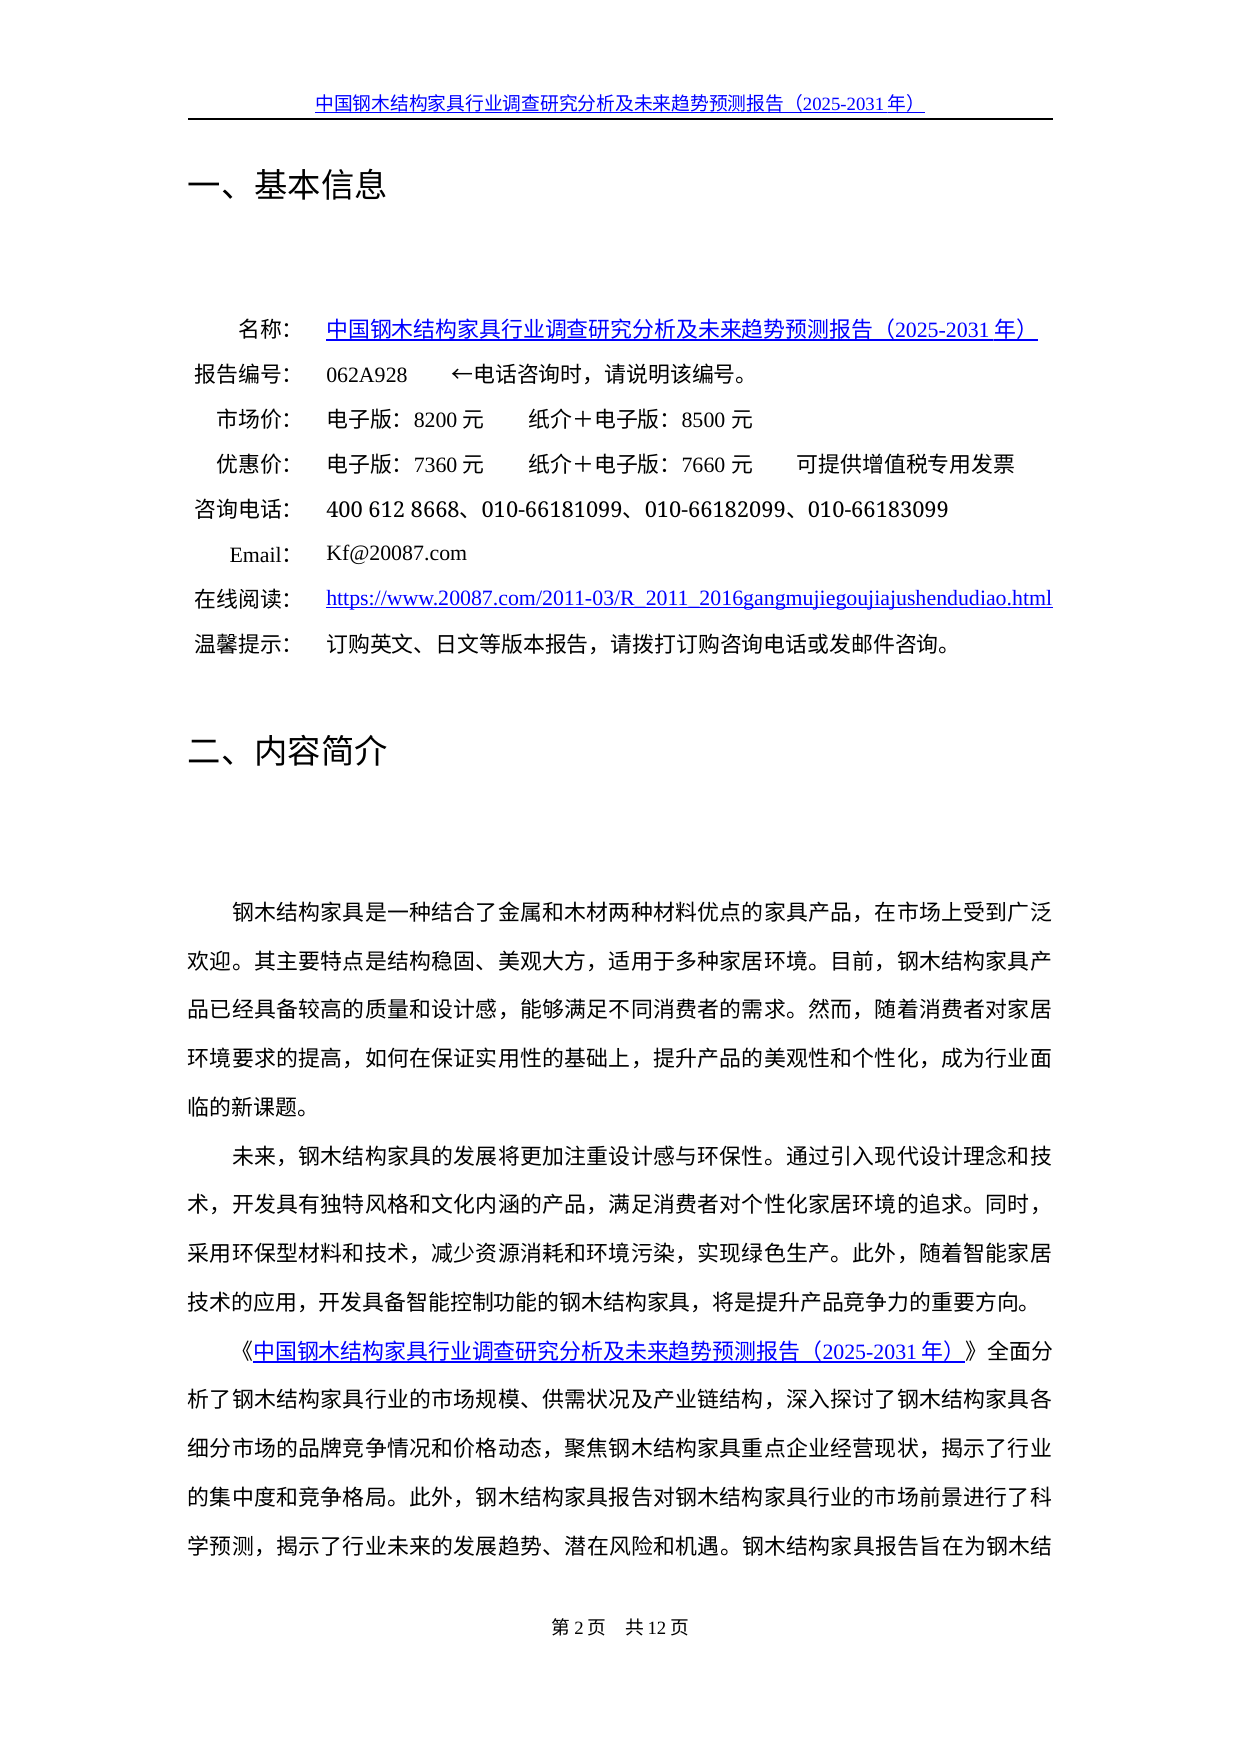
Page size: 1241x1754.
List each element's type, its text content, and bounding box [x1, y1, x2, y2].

table_cell 在线阅读： [167, 582, 315, 627]
table_cell 报告编号： [167, 357, 315, 402]
table_header 中国钢木结构家具行业调查研究分析及未来趋势预测报告（2025-2031年） [315, 312, 1073, 357]
table_cell 优惠价： [167, 447, 315, 492]
table_cell 电子版：7360 元 纸介＋电子版：7660 元 可提供增值税专用发票 [315, 447, 1073, 492]
table_cell 市场价： [167, 402, 315, 447]
title 二、内容简介 [187, 717, 1053, 782]
table_cell 咨询电话： [167, 492, 315, 537]
table_cell 062A928 ←电话咨询时，请说明该编号。 [315, 357, 1073, 402]
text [187, 894, 1053, 1561]
table_cell 400 612 8668、010-66181099、010-66182099、010-66183099 [315, 492, 1073, 537]
table_cell 电子版：8200 元 纸介＋电子版：8500 元 [315, 402, 1073, 447]
table_cell 温馨提示： [167, 627, 315, 672]
table_cell [315, 582, 1073, 627]
title 一、基本信息 [187, 150, 1053, 215]
table_cell Email： [167, 537, 315, 582]
table_cell 订购英文、日文等版本报告，请拨打订购咨询电话或发邮件咨询。 [315, 627, 1073, 672]
table_cell Kf@20087.com [315, 537, 1073, 582]
table_header 名称： [167, 312, 315, 357]
